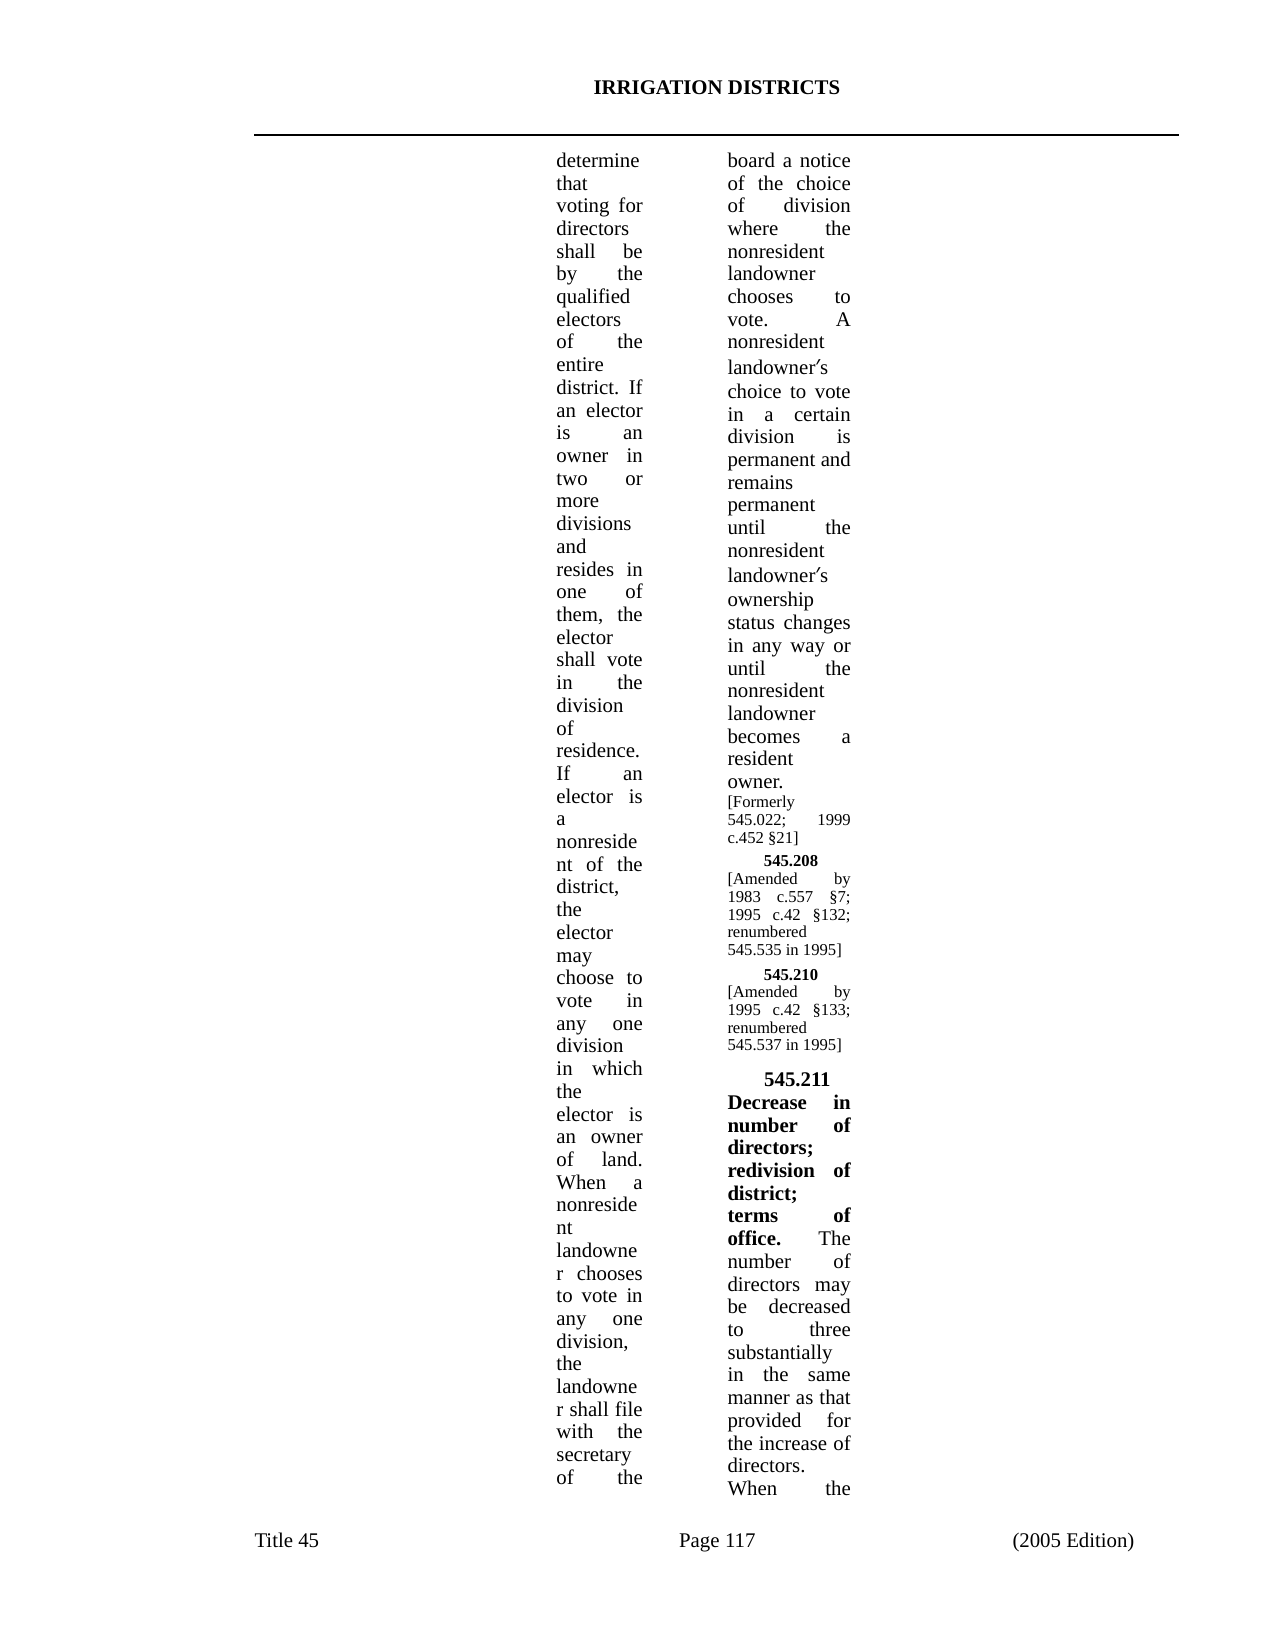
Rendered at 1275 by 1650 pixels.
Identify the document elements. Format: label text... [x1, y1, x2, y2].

text 545.208 [Amended by 1983 c.557 §7; 1995 c.42 §132; renumbered 545.535 in 1995] [727, 853, 851, 959]
text 545.210 [Amended by 1995 c.42 §133; renumbered 545.537 in 1995] [727, 966, 851, 1054]
